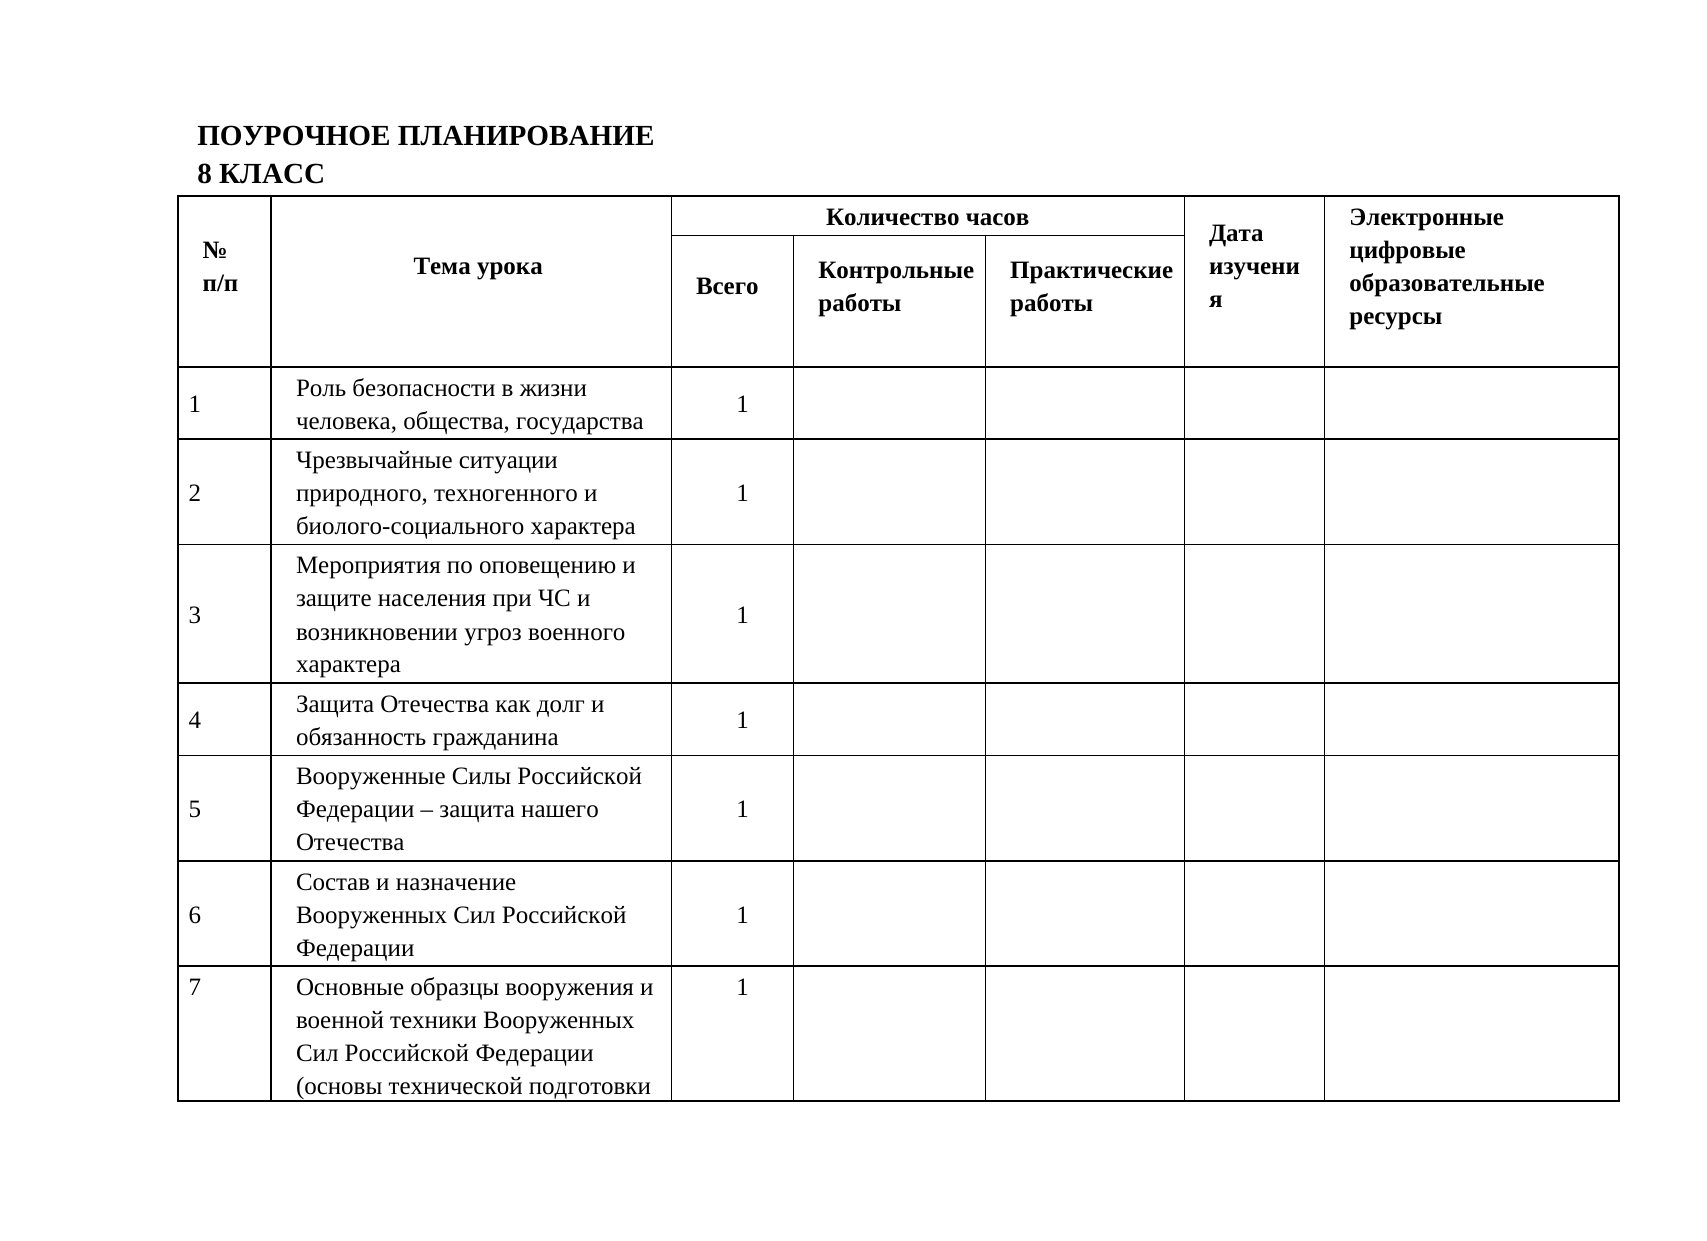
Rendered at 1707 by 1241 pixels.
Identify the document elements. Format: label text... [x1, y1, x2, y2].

table_cell [1185, 368, 1324, 438]
table_cell [794, 440, 985, 544]
table_cell Чрезвычайные ситуации природного, техногенного и биолого-социального характера [272, 440, 671, 544]
table_cell [794, 368, 985, 438]
table_cell [986, 862, 1184, 965]
table_cell Практические работы [986, 236, 1184, 366]
table_cell [794, 545, 985, 682]
table_cell Мероприятия по оповещению и защите населения при ЧС и возникновении угроз военного характера [272, 545, 671, 682]
table_cell [1325, 368, 1618, 438]
table_cell 4 [179, 684, 270, 754]
table_header Электронные цифровые образовательные ресурсы [1325, 197, 1618, 366]
table_header № п/п [179, 197, 270, 366]
table_cell Состав и назначение Вооруженных Сил Российской Федерации [272, 862, 671, 965]
table_cell [1185, 545, 1324, 682]
table_cell [986, 756, 1184, 860]
table_cell [986, 368, 1184, 438]
table_cell [1325, 862, 1618, 965]
table_cell 1 [672, 967, 793, 1100]
table_cell 7 [179, 967, 270, 1100]
table_cell [1185, 862, 1324, 965]
table_cell [1325, 684, 1618, 754]
table_cell [1325, 967, 1618, 1100]
table_cell [986, 545, 1184, 682]
table_cell 5 [179, 756, 270, 860]
table_cell [1185, 756, 1324, 860]
table_cell [986, 440, 1184, 544]
table_cell [986, 684, 1184, 754]
table_cell [1325, 440, 1618, 544]
table_cell Всего [672, 236, 793, 366]
table_header Количество часов [672, 197, 1184, 234]
table_cell 1 [672, 545, 793, 682]
table_cell 1 [672, 756, 793, 860]
table_cell [1325, 545, 1618, 682]
table_cell Контрольные работы [794, 236, 985, 366]
table_cell 1 [672, 862, 793, 965]
table_header Тема урока [272, 197, 671, 366]
table_cell [794, 967, 985, 1100]
table_header Дата изучения [1185, 197, 1324, 366]
table_cell [1185, 967, 1324, 1100]
table_cell [1185, 684, 1324, 754]
table_cell [986, 967, 1184, 1100]
text ПОУРОЧНОЕ ПЛАНИРОВАНИЕ [190, 118, 1618, 152]
table_cell 1 [672, 440, 793, 544]
table_cell [794, 684, 985, 754]
table_cell [794, 756, 985, 860]
table_cell 1 [672, 684, 793, 754]
table_cell 1 [179, 368, 270, 438]
table_cell [794, 862, 985, 965]
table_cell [272, 967, 671, 1100]
table_cell 3 [179, 545, 270, 682]
table_cell [1325, 756, 1618, 860]
table_cell 1 [672, 368, 793, 438]
table_cell Защита Отечества как долг и обязанность гражданина [272, 684, 671, 754]
table_cell 6 [179, 862, 270, 965]
text 8 КЛАСС [190, 157, 1618, 190]
table_cell 2 [179, 440, 270, 544]
table_cell [1185, 440, 1324, 544]
table_cell Вооруженные Силы Российской Федерации – защита нашего Отечества [272, 756, 671, 860]
table_cell Роль безопасности в жизни человека, общества, государства [272, 368, 671, 438]
